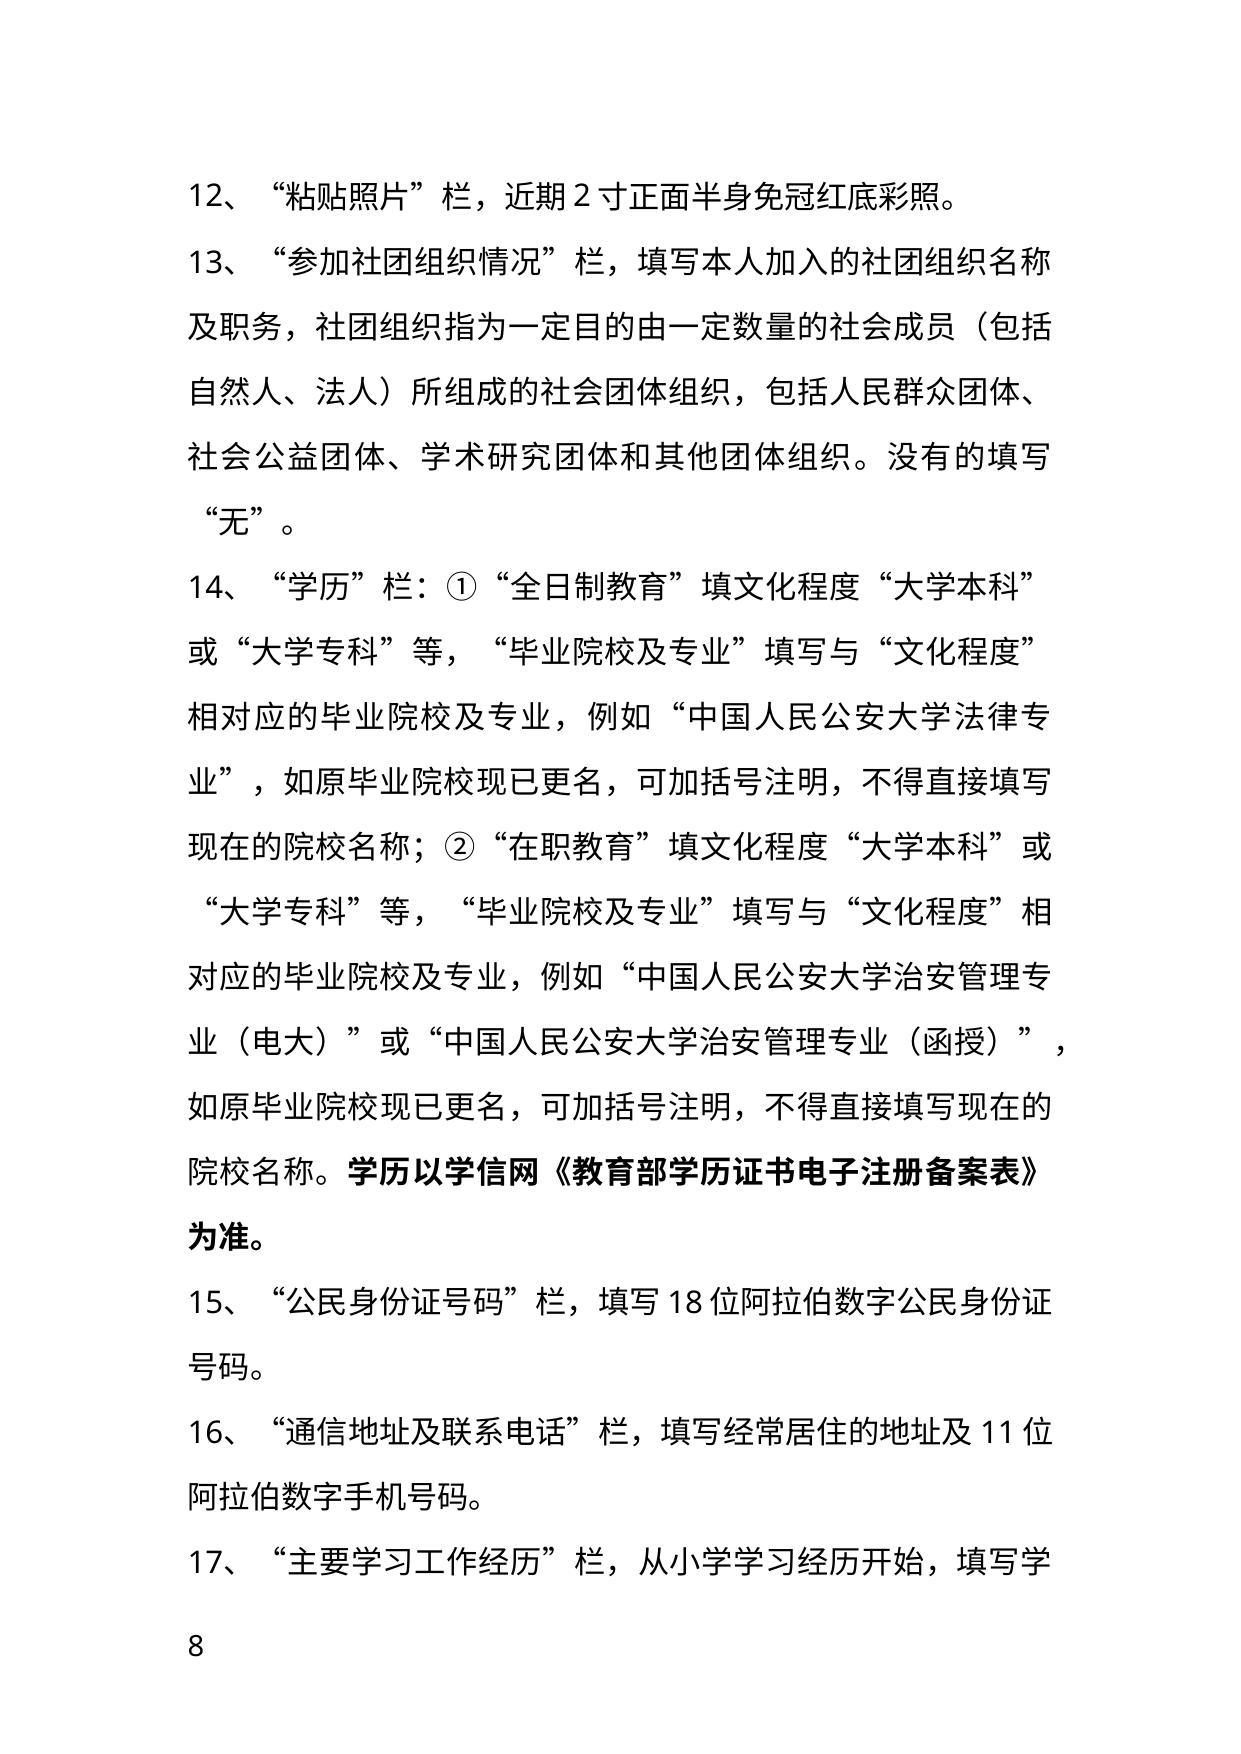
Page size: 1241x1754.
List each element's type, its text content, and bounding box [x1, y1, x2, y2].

text 15、“公民身份证号码”栏，填写18位阿拉伯数字公民身份证号码。 [187, 1267, 1053, 1397]
text 16、“通信地址及联系电话”栏，填写经常居住的地址及11位阿拉伯数字手机号码。 [187, 1397, 1053, 1527]
text 13、“参加社团组织情况”栏，填写本人加入的社团组织名称及职务，社团组织指为一定目的由一定数量的社会成员（包括自然人、法人）所组成的社会团体组织，包括人民群众团体、社会公益团体、学术研究团体和其他团体组织。没有的填写“无”。 [187, 227, 1053, 552]
text 14、“学历”栏：①“全日制教育”填文化程度“大学本科”或“大学专科”等，“毕业院校及专业”填写与“文化程度”相对应的毕业院校及专业，例如“中国人民公安大学法律专业”，如原毕业院校现已更名，可加括号注明，不得直接填写现在的院校名称；②“在职教育”填文化程度“大学本科”或“大学专科”等，“毕业院校及专业”填写与“文化程度”相对应的毕业院校及专业，例如“中国人民公安大学治安管理专业（电大）”或“中国人民公安大学治安管理专业（函授）”，如原毕业院校现已更名，可加括号注明，不得直接填写现在的院校名称。学历以学信网《教育部学历证书电子注册备案表》为准。 [187, 552, 1053, 1267]
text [187, 1527, 1053, 1592]
text 12、“粘贴照片”栏，近期2寸正面半身免冠红底彩照。 [187, 162, 1053, 227]
